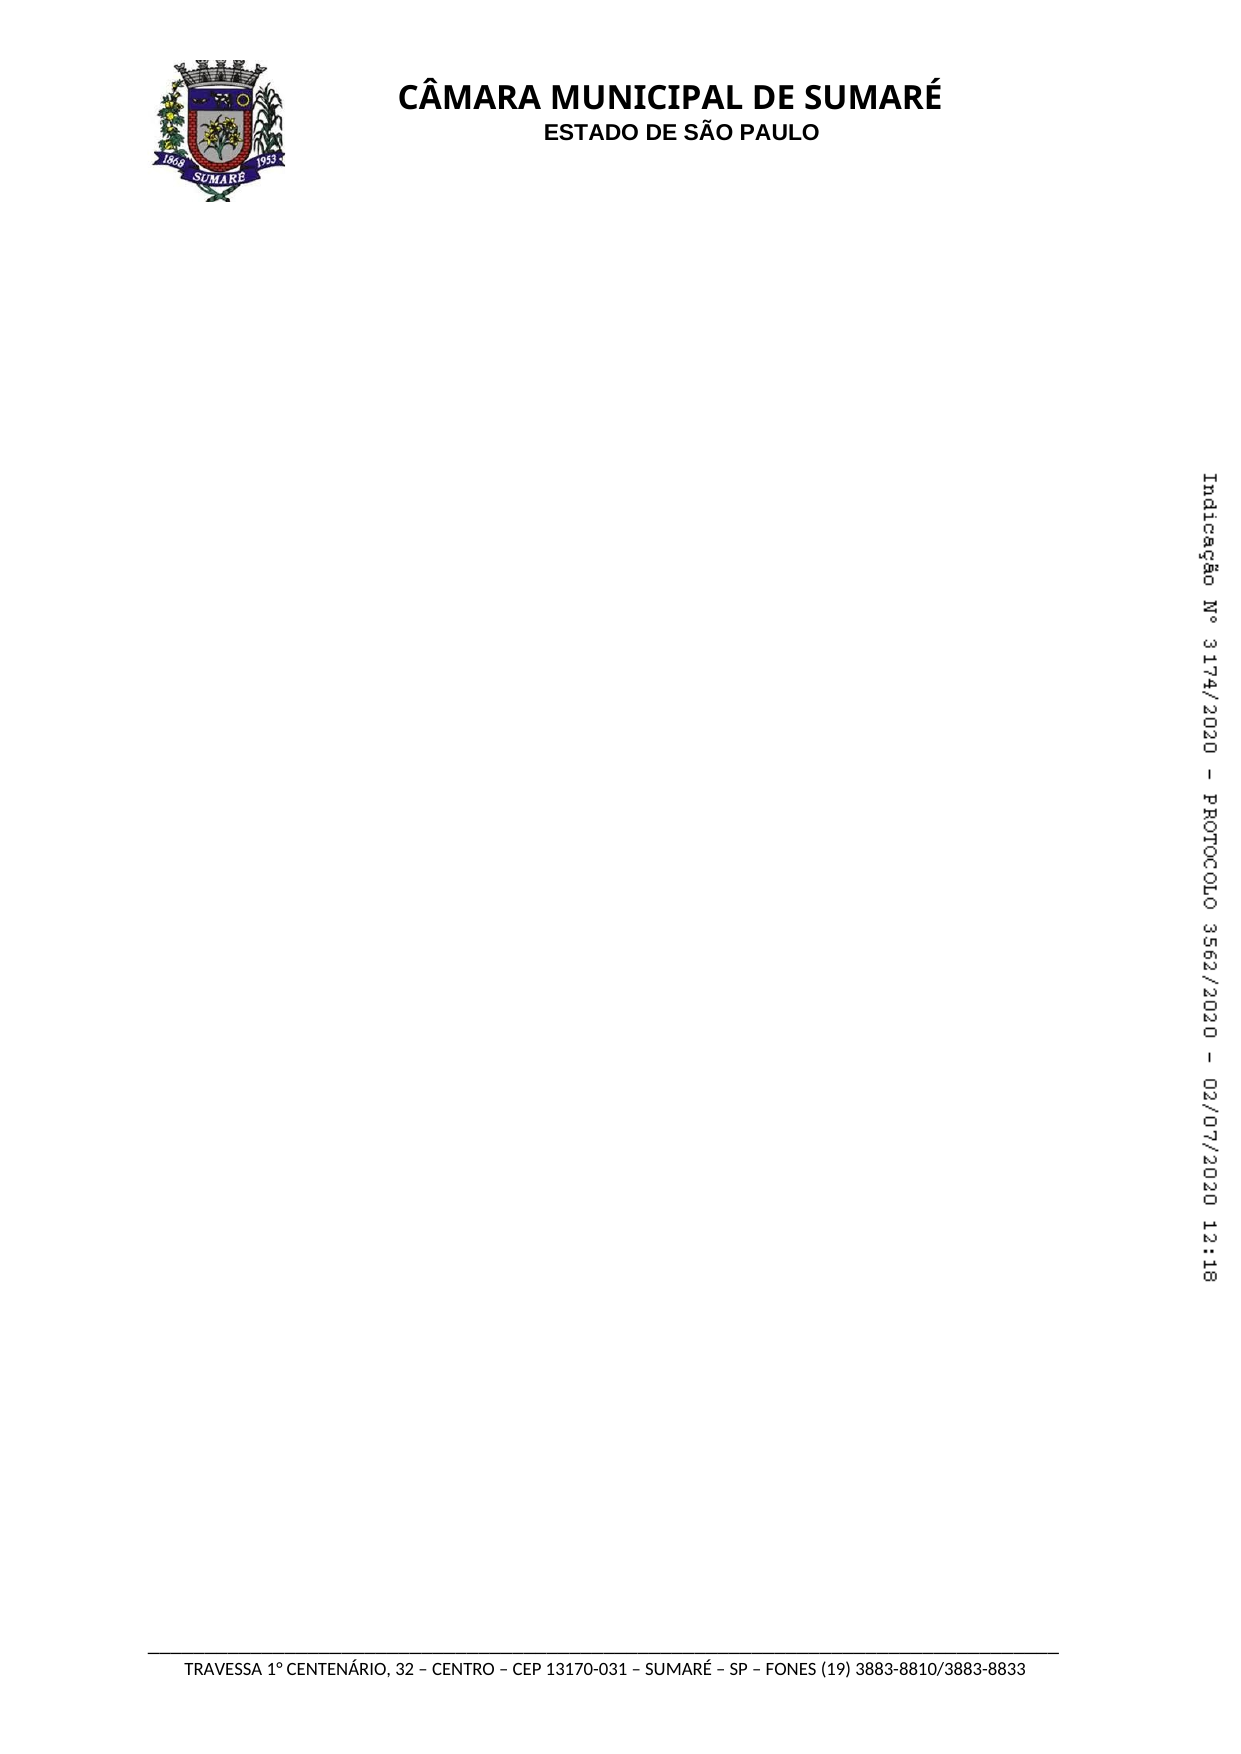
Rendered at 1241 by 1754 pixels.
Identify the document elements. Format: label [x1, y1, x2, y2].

picture [147, 60, 286, 202]
picture [1177, 468, 1241, 1286]
